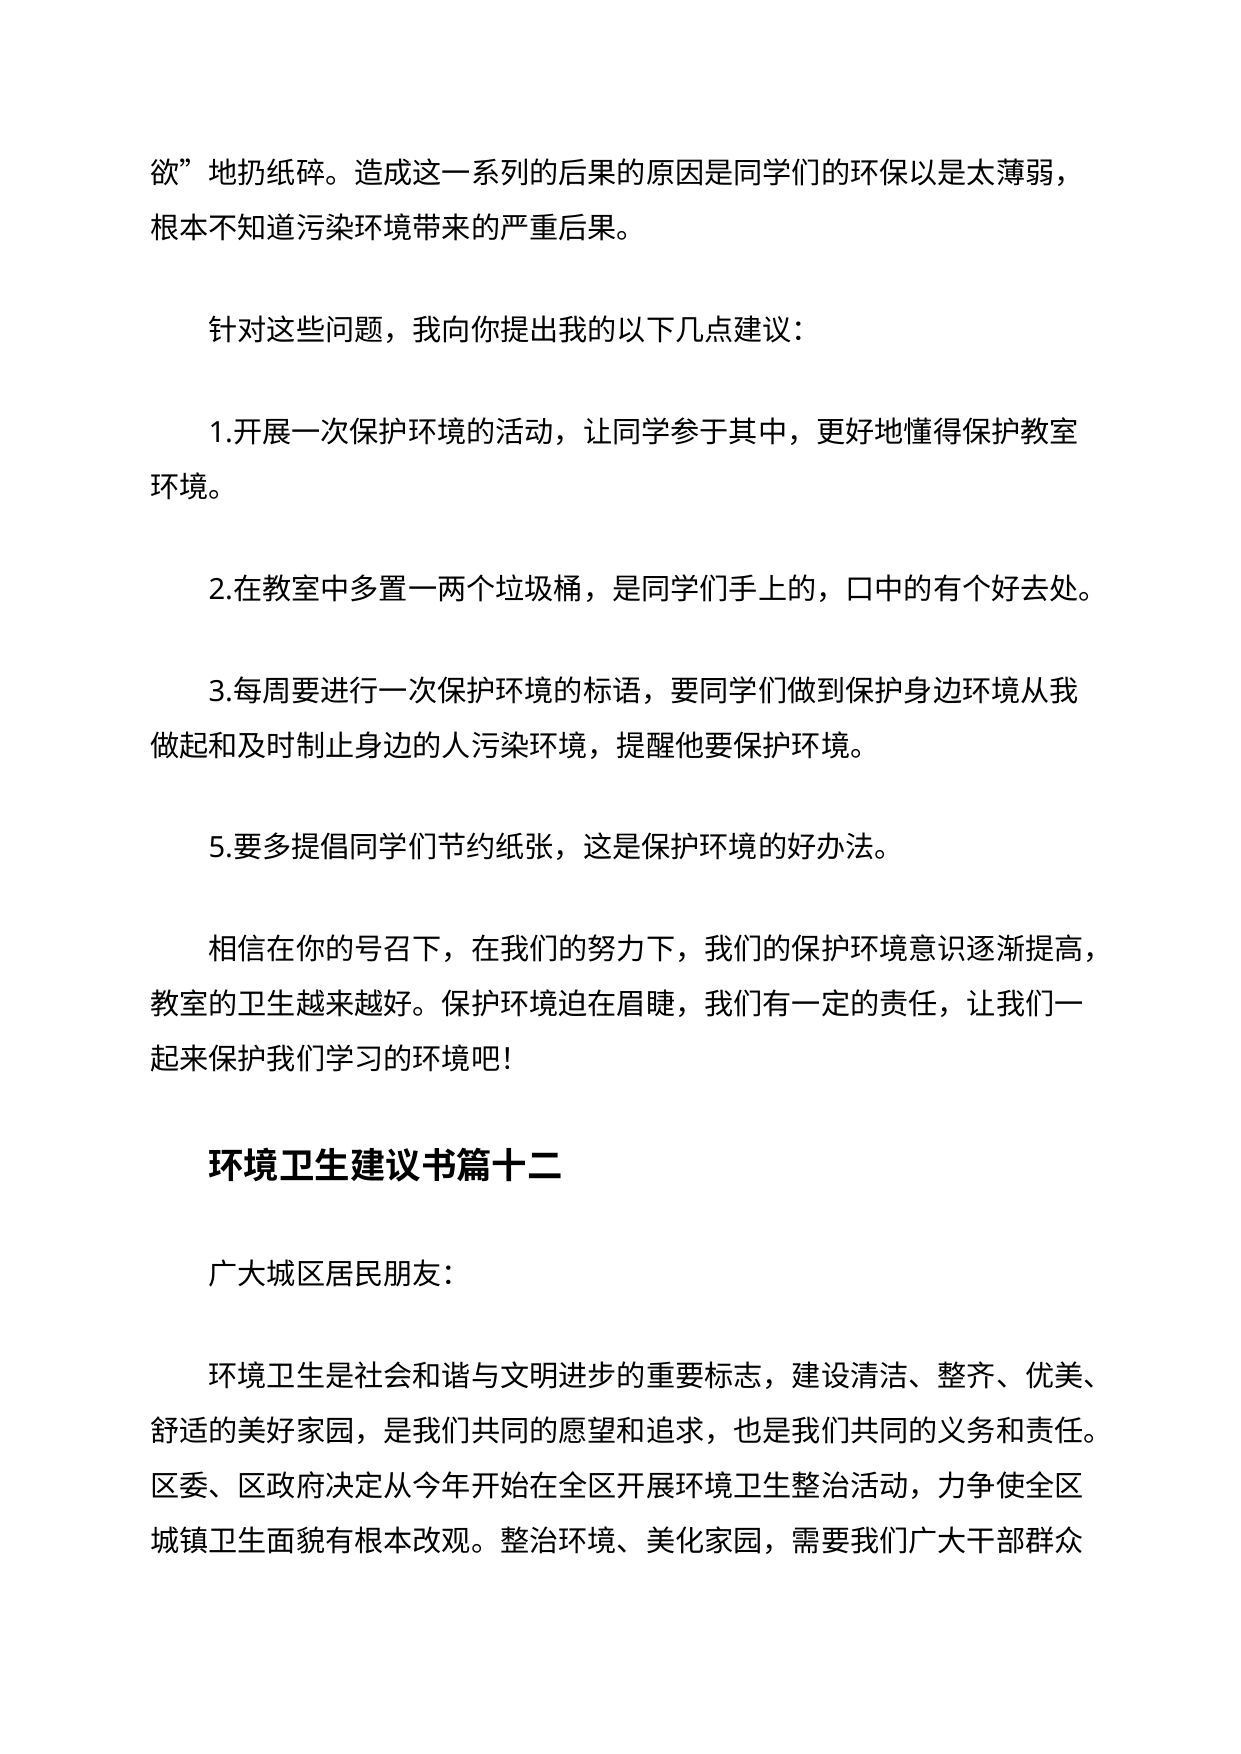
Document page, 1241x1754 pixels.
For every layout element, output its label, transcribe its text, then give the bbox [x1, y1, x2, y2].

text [150, 1353, 1090, 1560]
text 3.每周要进行一次保护环境的标语，要同学们做到保护身边环境从我做起和及时制止身边的人污染环境，提醒他要保护环境。 [150, 667, 1090, 764]
text 1.开展一次保护环境的活动，让同学参于其中，更好地懂得保护教室环境。 [150, 408, 1090, 506]
text 环境卫生建议书篇十二 [150, 1137, 1090, 1189]
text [150, 150, 1090, 247]
text 5.要多提倡同学们节约纸张，这是保护环境的好办法。 [150, 824, 1090, 866]
text 针对这些问题，我向你提出我的以下几点建议： [150, 307, 1090, 349]
text 相信在你的号召下，在我们的努力下，我们的保护环境意识逐渐提高，教室的卫生越来越好。保护环境迫在眉睫，我们有一定的责任，让我们一起来保护我们学习的环境吧！ [150, 926, 1090, 1078]
text 2.在教室中多置一两个垃圾桶，是同学们手上的，口中的有个好去处。 [150, 565, 1090, 608]
text 广大城区居民朋友： [150, 1251, 1090, 1293]
